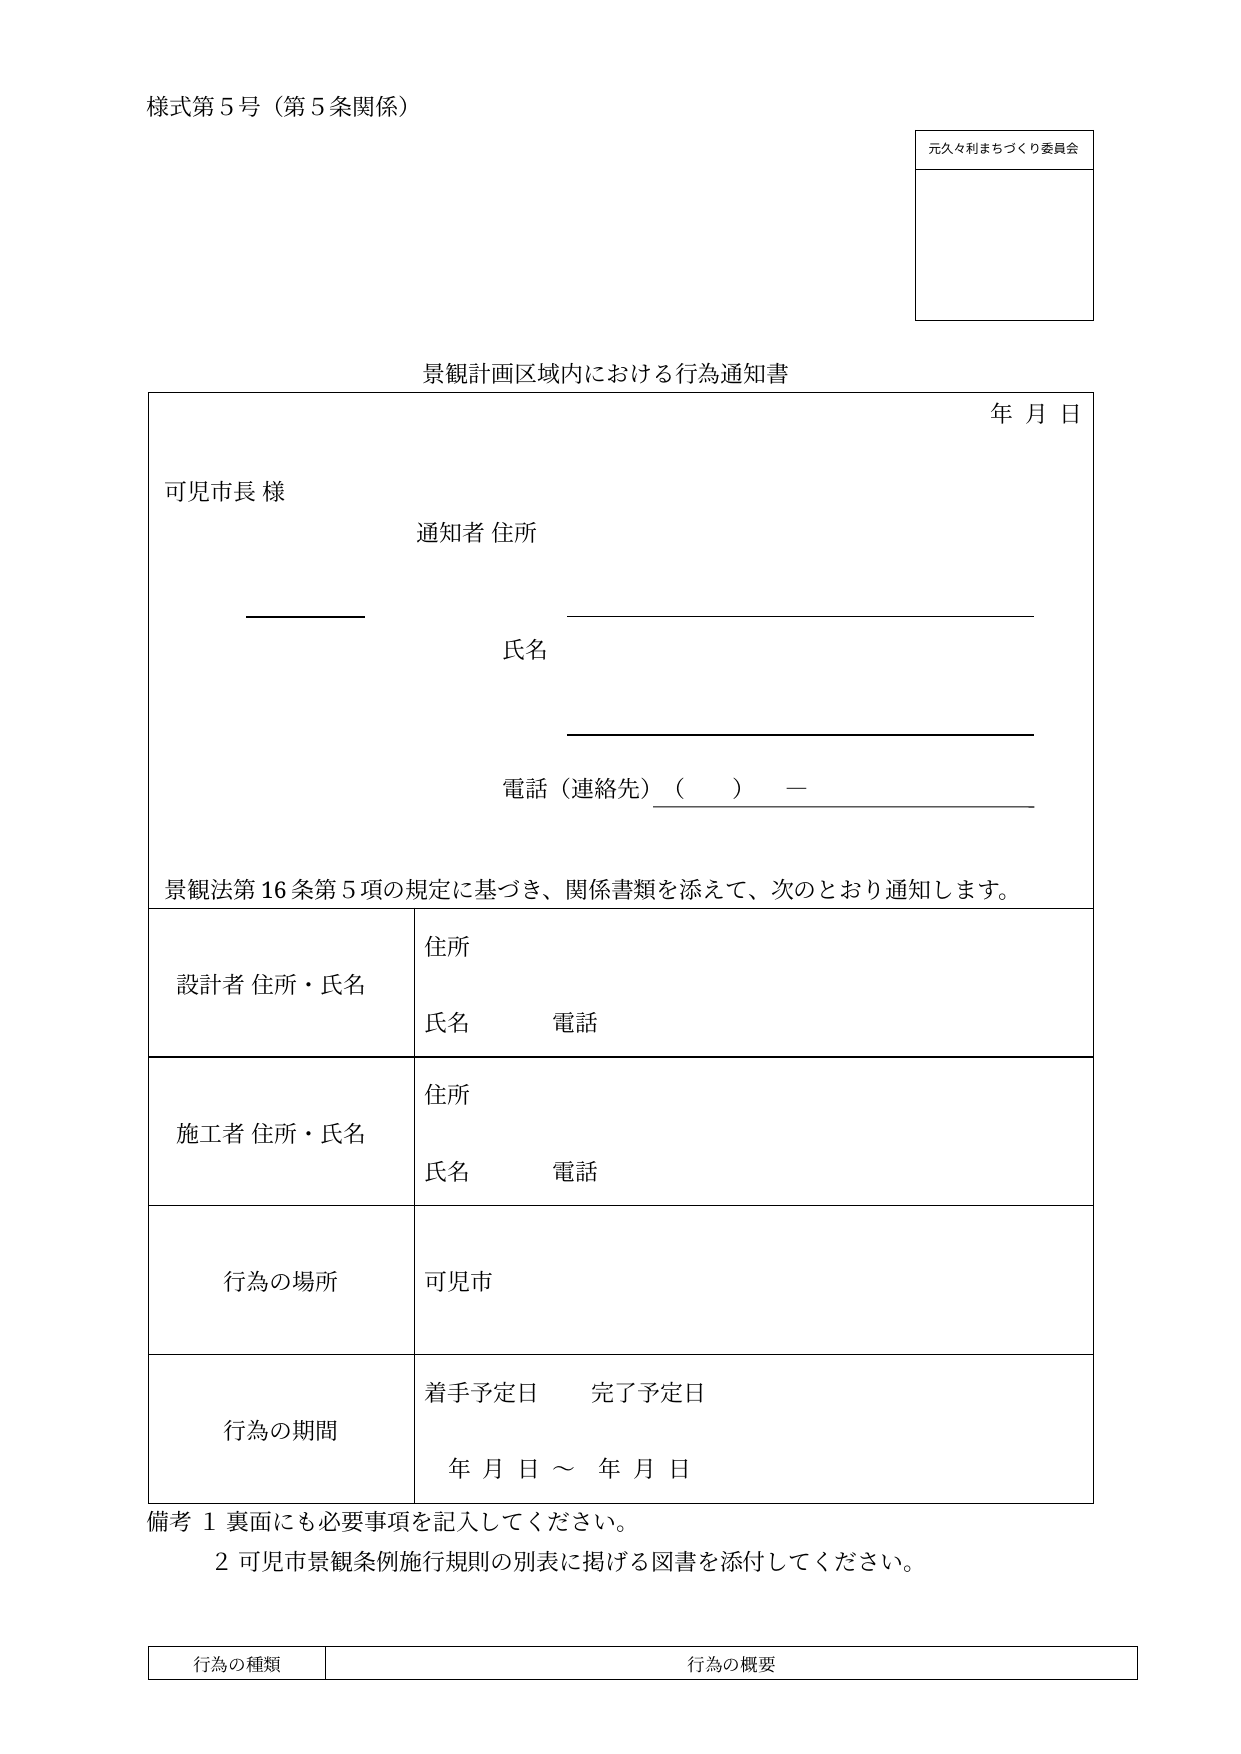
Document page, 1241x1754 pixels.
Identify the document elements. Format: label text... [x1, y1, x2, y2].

table_cell 着手予定日 完了予定日 年 月 日 ～ 年 月 日 [415, 1355, 1093, 1503]
table_cell 行為の期間 [149, 1355, 414, 1503]
table_cell 行為の場所 [149, 1206, 414, 1354]
table_cell 設計者 住所・氏名 [149, 909, 414, 1056]
table_cell 住所 氏名 電話 [415, 909, 1093, 1056]
table_cell 可児市 [415, 1206, 1093, 1354]
text 備考 １ 裏面にも必要事項を記入してください。 [146, 1504, 1092, 1537]
table_header 行為の概要 [326, 1647, 1137, 1679]
table_header 行為の種類 [149, 1647, 325, 1679]
text 景観計画区域内における行為通知書 [423, 356, 1092, 389]
table_cell [916, 170, 1093, 320]
text 様式第５号（第５条関係） [146, 89, 1092, 122]
text ２ 可児市景観条例施行規則の別表に掲げる図書を添付してください。 [148, 1544, 926, 1577]
table_header 元久々利まちづくり委員会 [916, 131, 1093, 168]
table_header 年 月 日 可児市長 様 通知者 住所 氏名 電話（連絡先）（ ） ― 景観法第16条第５項の規定に基づき、関係書類を添えて、次のとおり通知します。 [149, 393, 1093, 908]
table_cell 住所 氏名 電話 [415, 1058, 1093, 1205]
table_cell 施工者 住所・氏名 [149, 1058, 414, 1205]
